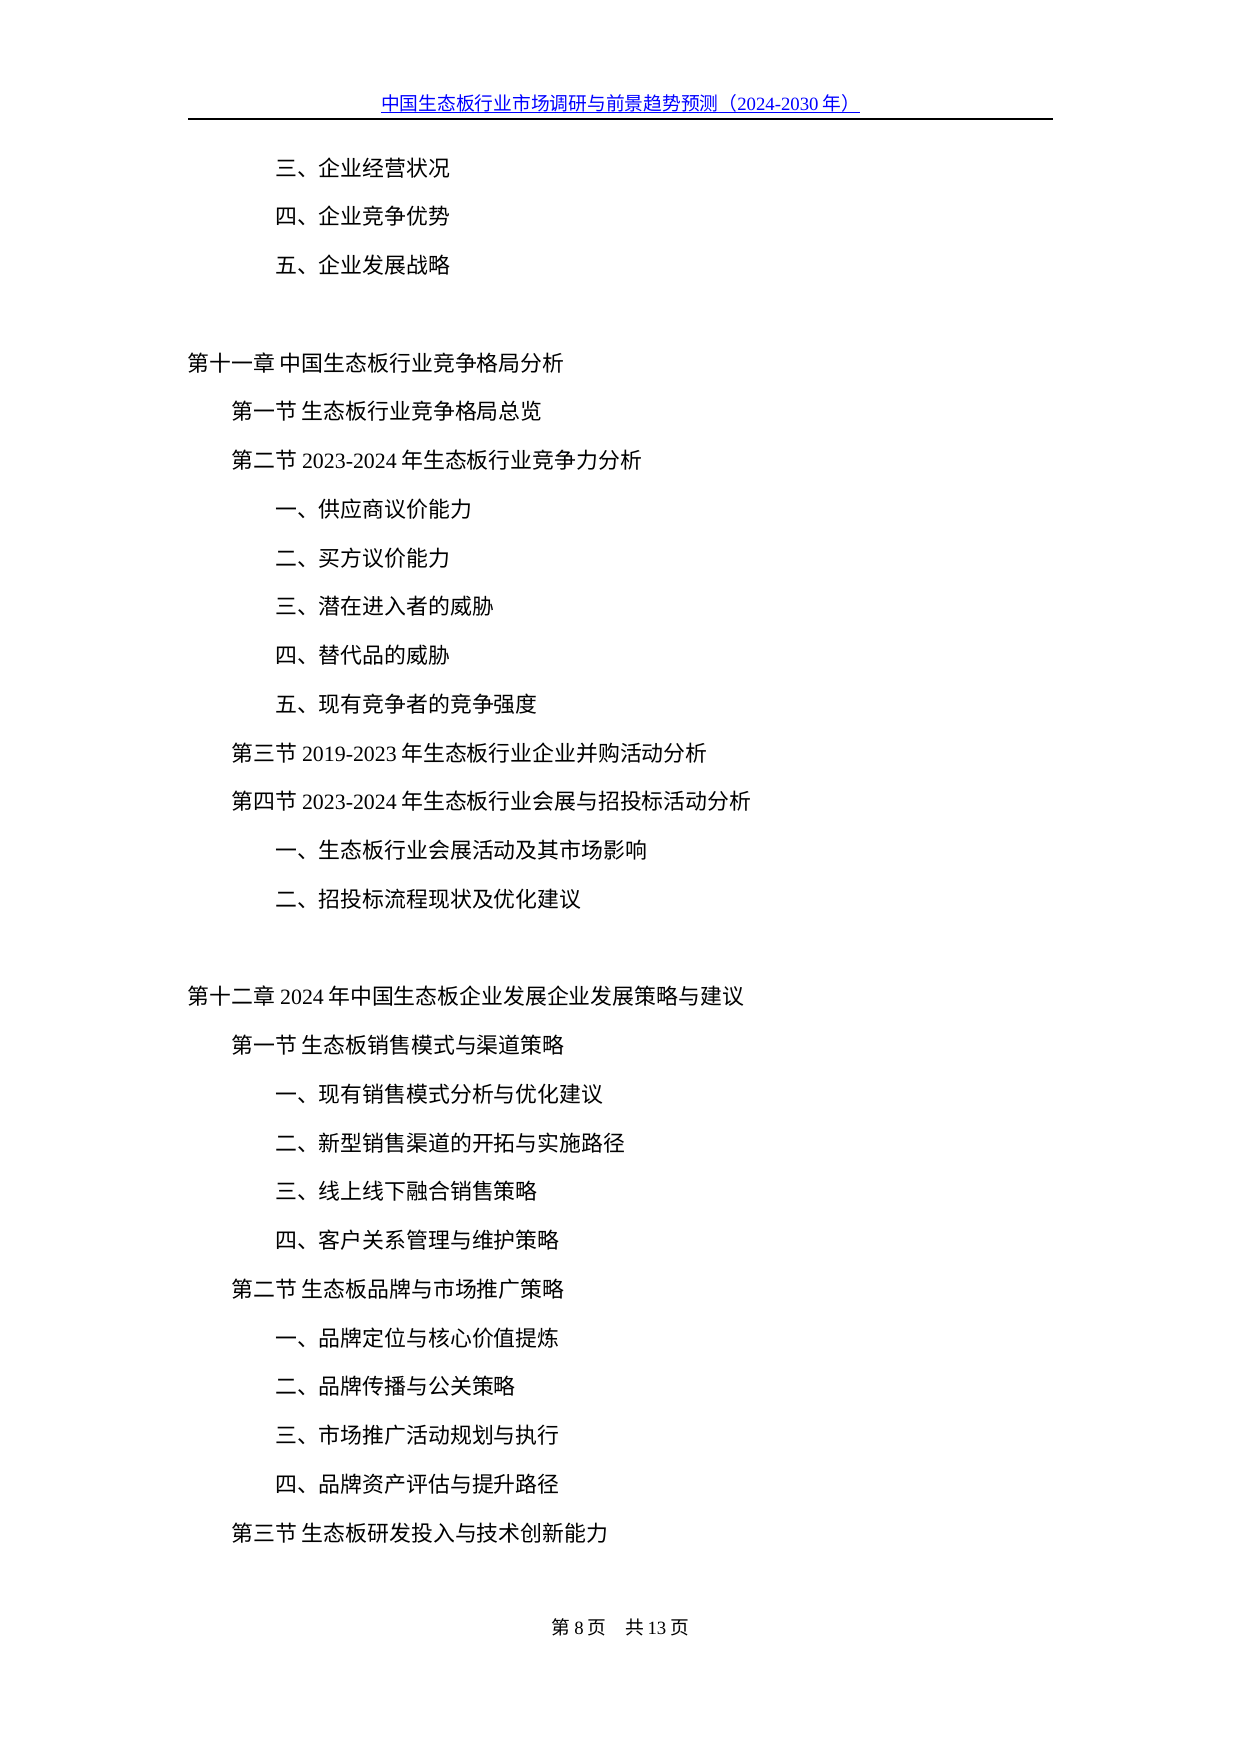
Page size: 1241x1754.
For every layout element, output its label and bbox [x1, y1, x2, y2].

text [187, 150, 1053, 1548]
